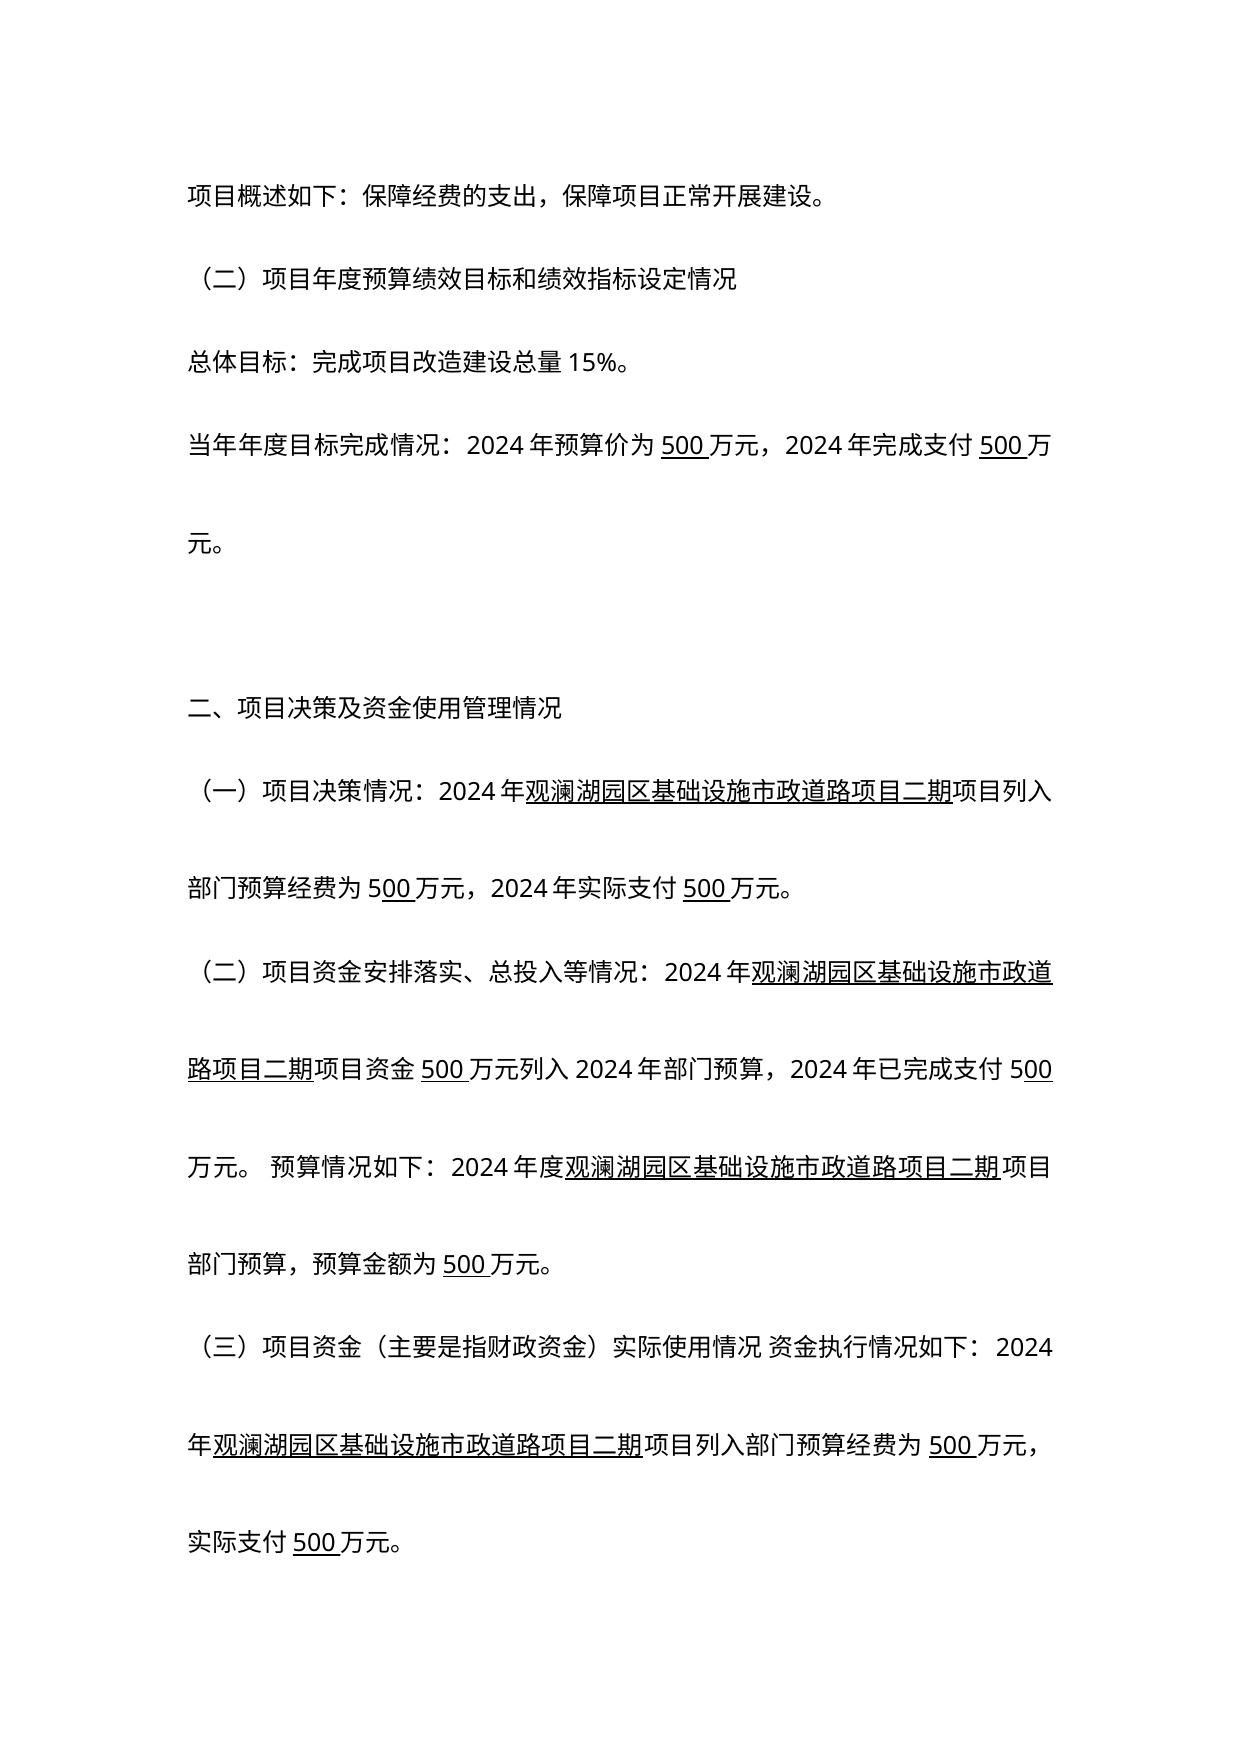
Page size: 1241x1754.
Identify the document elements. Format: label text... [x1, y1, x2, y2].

list 项目决策情况：2024年观澜湖园区基础设施市政道路项目二期项目列入部门预算经费为500万元，2024年实际支付500万元。 [187, 757, 1053, 919]
text 总体目标：完成项目改造建设总量15%。 [187, 328, 1053, 393]
text 当年年度目标完成情况：2024年预算价为500万元，2024年完成支付500万元。 [187, 411, 1053, 574]
list 项目决策及资金使用管理情况 [187, 674, 1053, 739]
list 项目资金（主要是指财政资金）实际使用情况 资金执行情况如下：2024年观澜湖园区基础设施市政道路项目二期项目列入部门预算经费为500万元， 实际支付500万元。 [187, 1313, 1053, 1573]
list 项目年度预算绩效目标和绩效指标设定情况 [187, 245, 1053, 310]
text 项目概述如下：保障经费的支出，保障项目正常开展建设。 [187, 162, 1053, 227]
list 项目资金安排落实、总投入等情况：2024年观澜湖园区基础设施市政道路项目二期项目资金500万元列入2024年部门预算，2024年已完成支付500万元。 预算情况如下：2024年度观澜湖园区基础设施市政道路项目二期项目部门预算，预算金额为500万元。 [187, 938, 1053, 1295]
